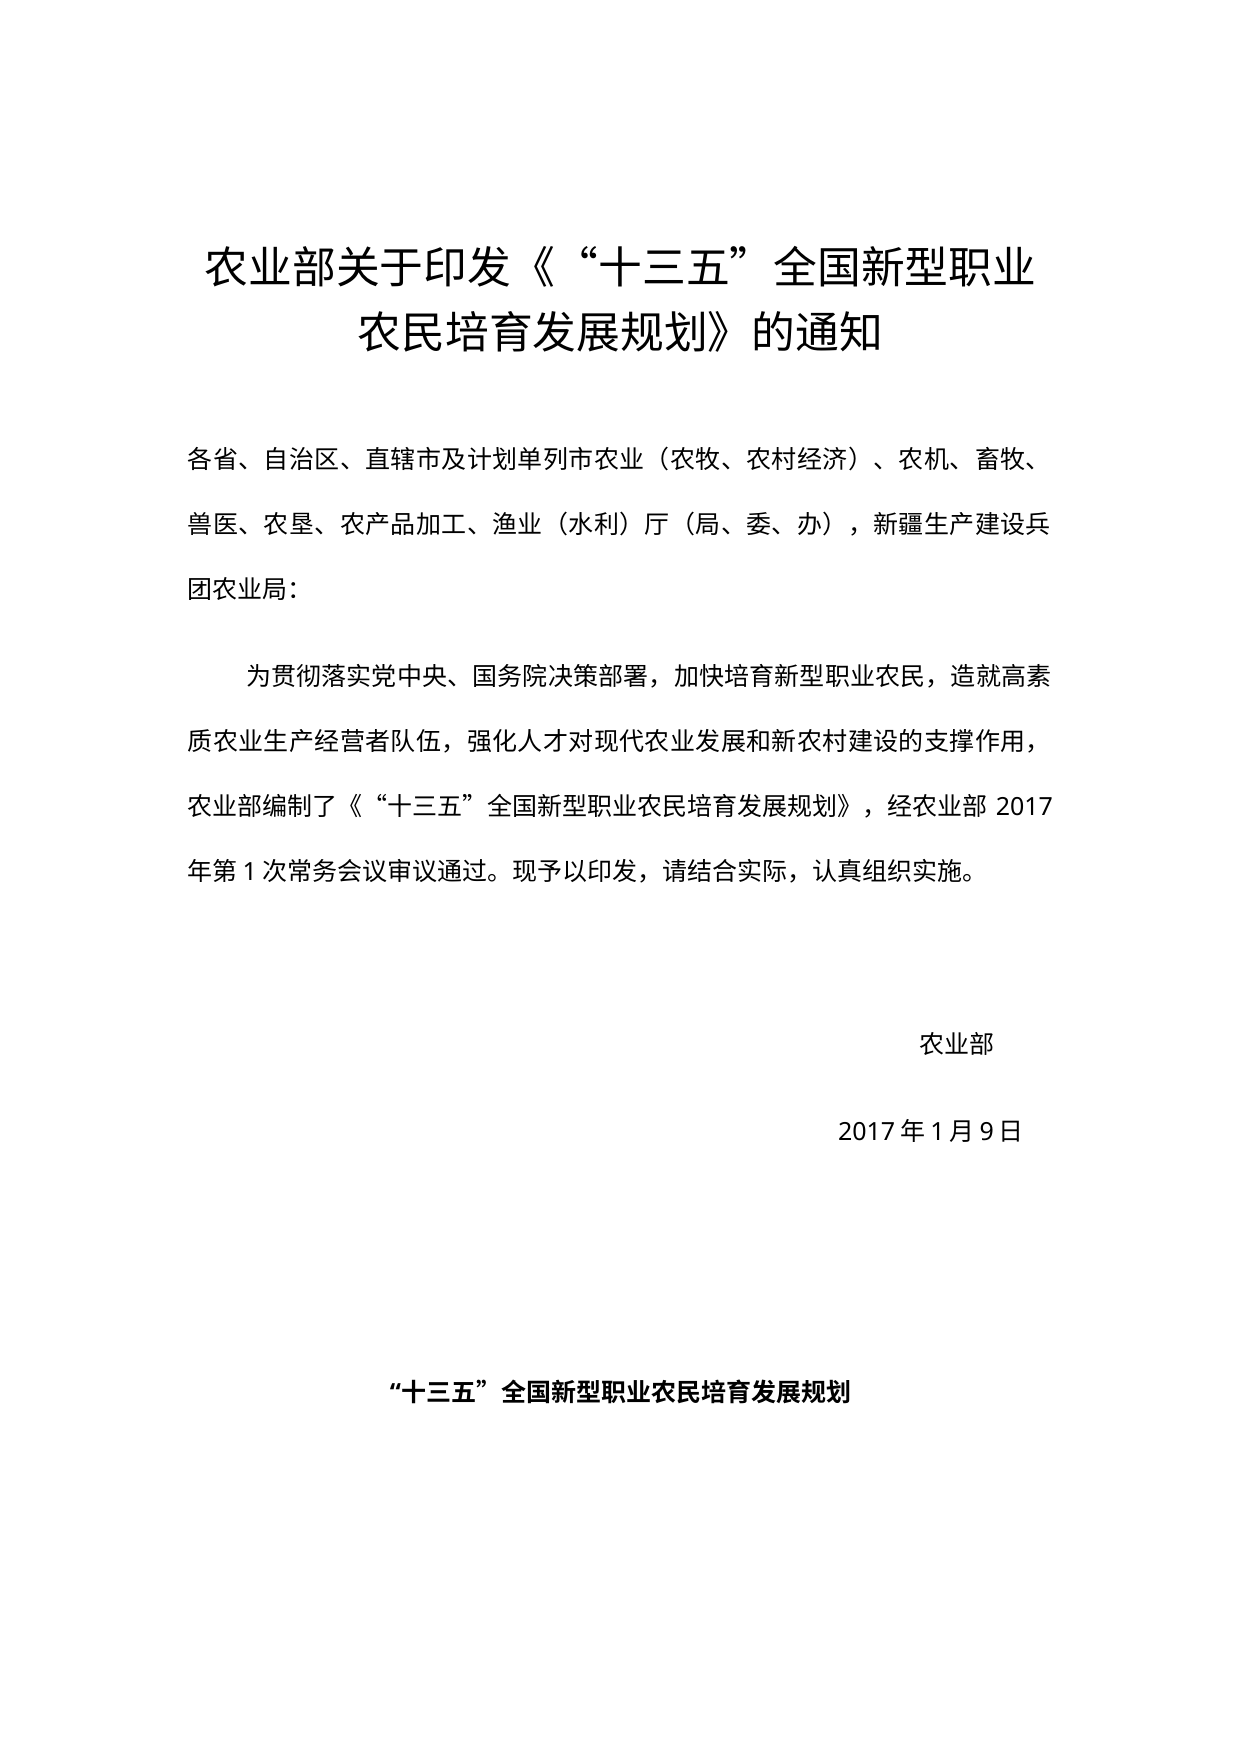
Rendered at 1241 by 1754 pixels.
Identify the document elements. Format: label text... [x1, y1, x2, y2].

subtitle 农业部关于印发《“十三五”全国新型职业 农民培育发展规划》的通知 [187, 232, 1053, 362]
text 为贯彻落实党中央、国务院决策部署，加快培育新型职业农民，造就高素质农业生产经营者队伍，强化人才对现代农业发展和新农村建设的支撑作用，农业部编制了《“十三五”全国新型职业农民培育发展规划》，经农业部2017年第1次常务会议审议通过。现予以印发，请结合实际，认真组织实施。 [187, 642, 1053, 902]
text “十三五”全国新型职业农民培育发展规划 [187, 1358, 1053, 1423]
text 农业部 [187, 1010, 994, 1075]
text 各省、自治区、直辖市及计划单列市农业（农牧、农村经济）、农机、畜牧、兽医、农垦、农产品加工、渔业（水利）厅（局、委、办），新疆生产建设兵团农业局： [187, 425, 1053, 620]
text 2017年1月9日 [187, 1097, 1023, 1162]
